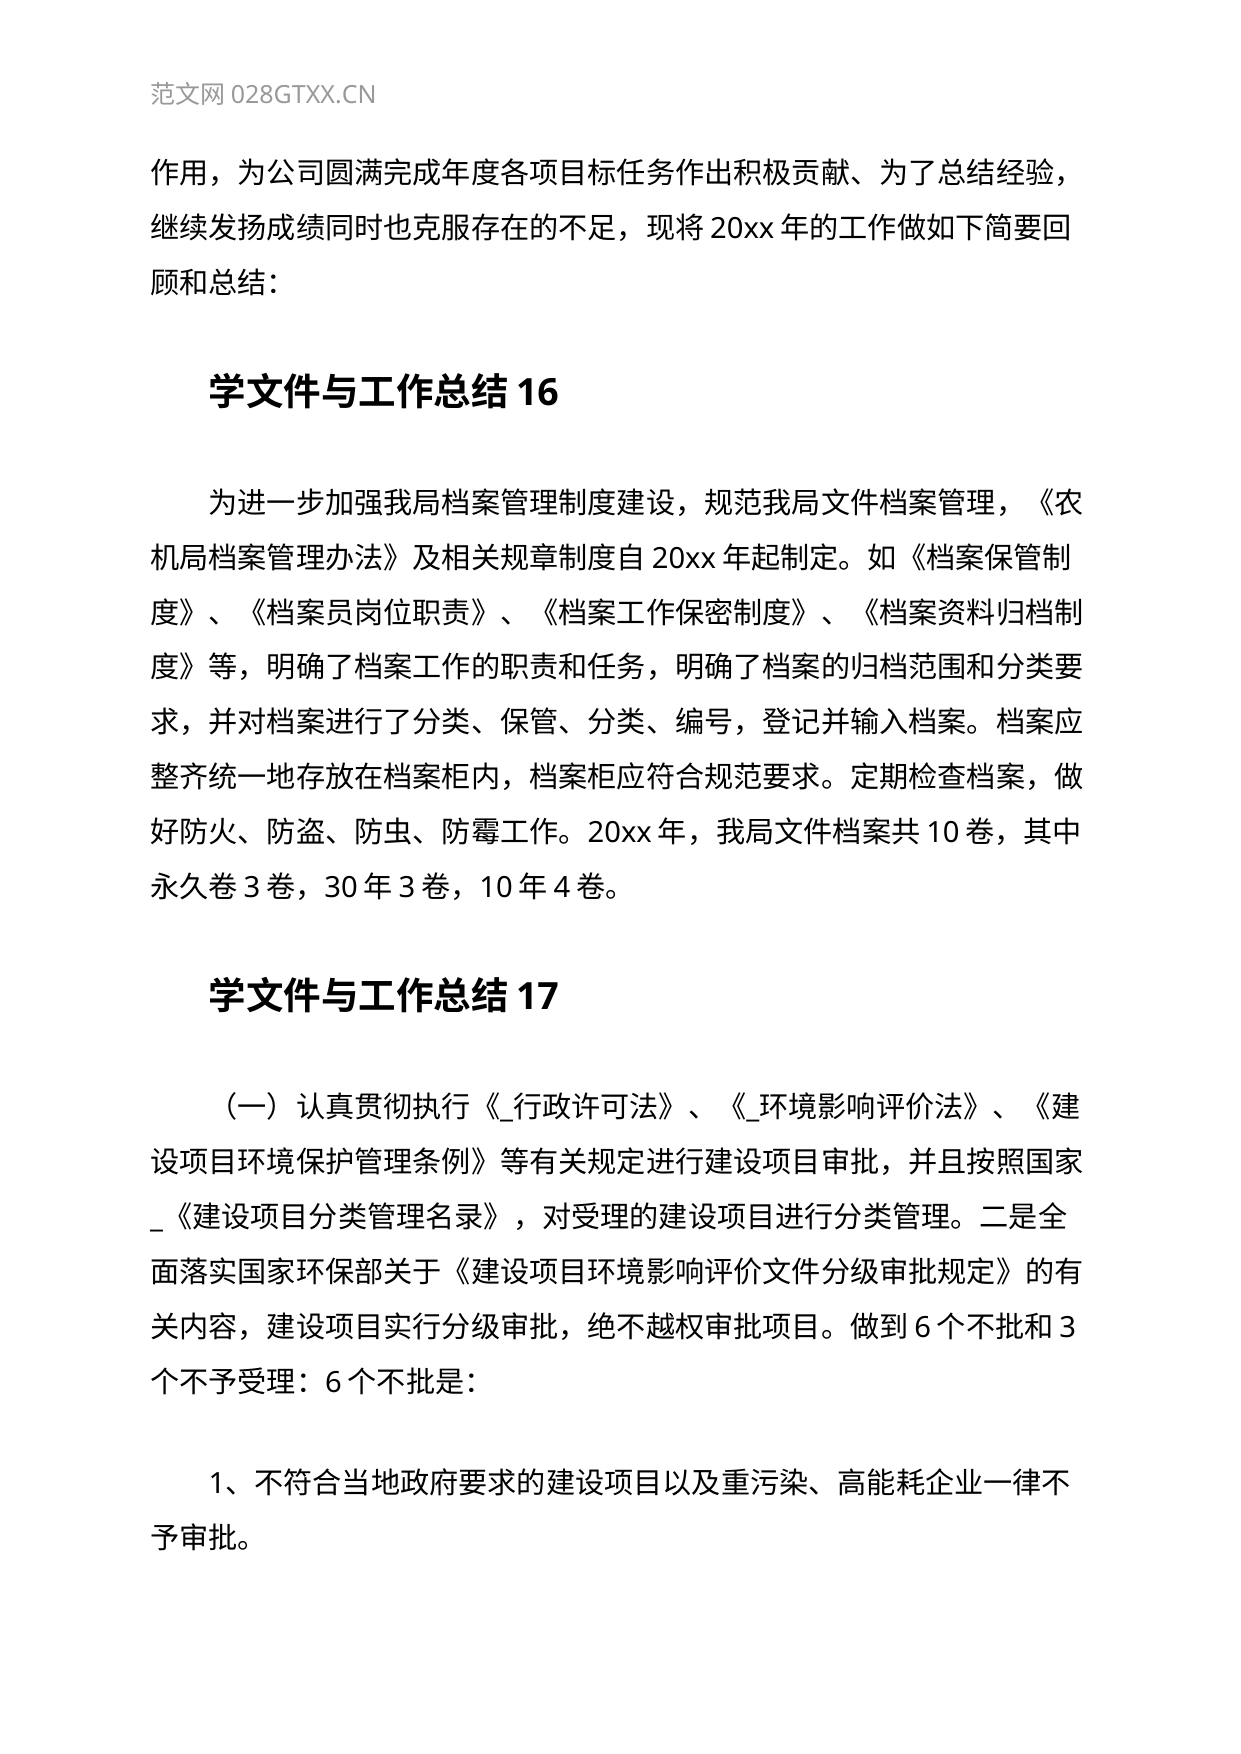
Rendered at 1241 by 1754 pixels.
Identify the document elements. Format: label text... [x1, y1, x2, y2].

text 为进一步加强我局档案管理制度建设，规范我局文件档案管理，《农机局档案管理办法》及相关规章制度自20xx年起制定。如《档案保管制度》、《档案员岗位职责》、《档案工作保密制度》、《档案资料归档制度》等，明确了档案工作的职责和任务，明确了档案的归档范围和分类要求，并对档案进行了分类、保管、分类、编号，登记并输入档案。档案应整齐统一地存放在档案柜内，档案柜应符合规范要求。定期检查档案，做好防火、防盗、防虫、防霉工作。20xx年，我局文件档案共10卷，其中永久卷3卷，30年3卷，10年4卷。 [150, 479, 1090, 906]
text （一）认真贯彻执行《_行政许可法》、《_环境影响评价法》、《建设项目环境保护管理条例》等有关规定进行建设项目审批，并且按照国家_《建设项目分类管理名录》，对受理的建设项目进行分类管理。二是全面落实国家环保部关于《建设项目环境影响评价文件分级审批规定》的有关内容，建设项目实行分级审批，绝不越权审批项目。做到6个不批和3个不予受理：6个不批是： [150, 1083, 1090, 1401]
text 1、不符合当地政府要求的建设项目以及重污染、高能耗企业一律不予审批。 [150, 1460, 1090, 1557]
text 学文件与工作总结16 [150, 362, 1090, 416]
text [150, 150, 1090, 302]
text 学文件与工作总结17 [150, 966, 1090, 1020]
